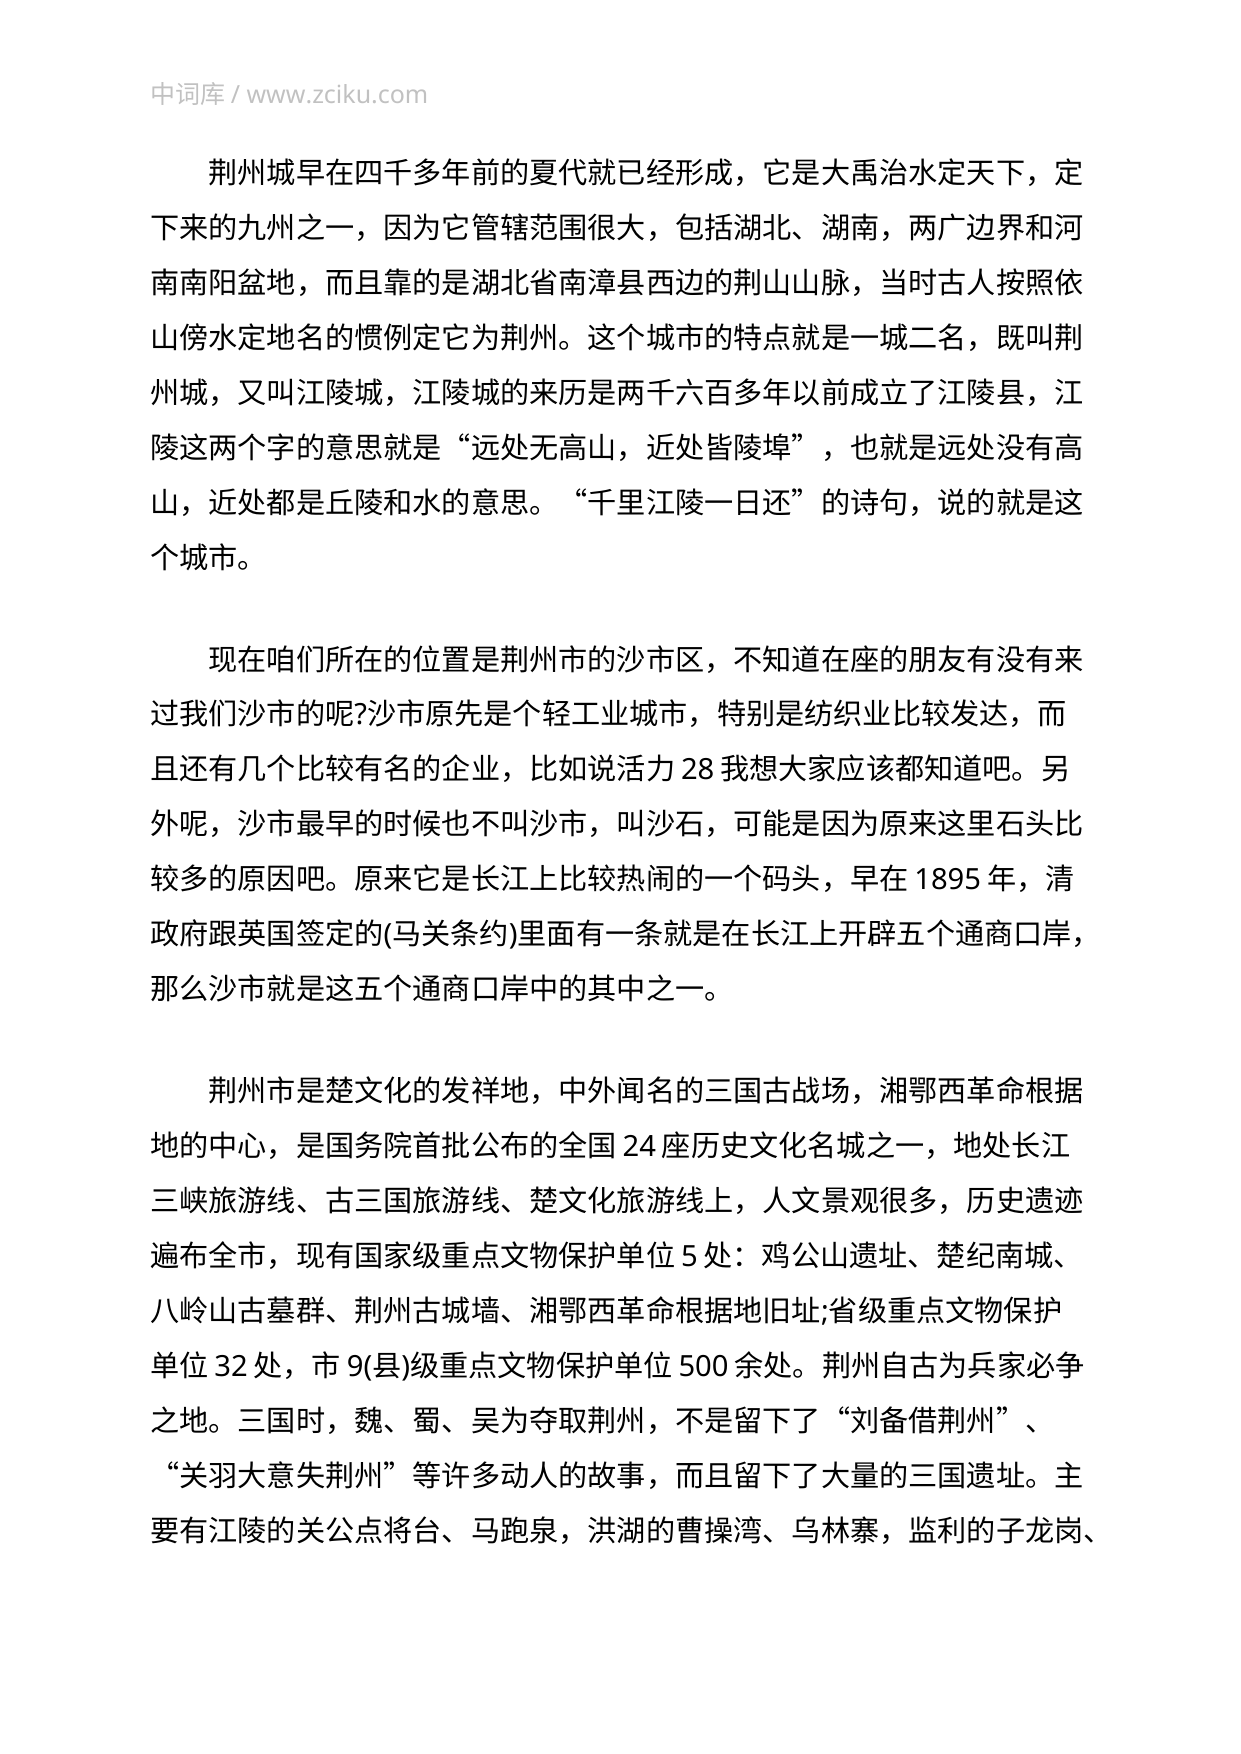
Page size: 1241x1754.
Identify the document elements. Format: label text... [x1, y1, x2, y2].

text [150, 1068, 1090, 1549]
text 荆州城早在四千多年前的夏代就已经形成，它是大禹治水定天下，定下来的九州之一，因为它管辖范围很大，包括湖北、湖南，两广边界和河南南阳盆地，而且靠的是湖北省南漳县西边的荆山山脉，当时古人按照依山傍水定地名的惯例定它为荆州。这个城市的特点就是一城二名，既叫荆州城，又叫江陵城，江陵城的来历是两千六百多年以前成立了江陵县，江陵这两个字的意思就是“远处无高山，近处皆陵埠”，也就是远处没有高山，近处都是丘陵和水的意思。“千里江陵一日还”的诗句，说的就是这个城市。 [150, 150, 1090, 577]
text 现在咱们所在的位置是荆州市的沙市区，不知道在座的朋友有没有来过我们沙市的呢?沙市原先是个轻工业城市，特别是纺织业比较发达，而且还有几个比较有名的企业，比如说活力28我想大家应该都知道吧。另外呢，沙市最早的时候也不叫沙市，叫沙石，可能是因为原来这里石头比较多的原因吧。原来它是长江上比较热闹的一个码头，早在1895年，清政府跟英国签定的(马关条约)里面有一条就是在长江上开辟五个通商口岸，那么沙市就是这五个通商口岸中的其中之一。 [150, 636, 1090, 1008]
